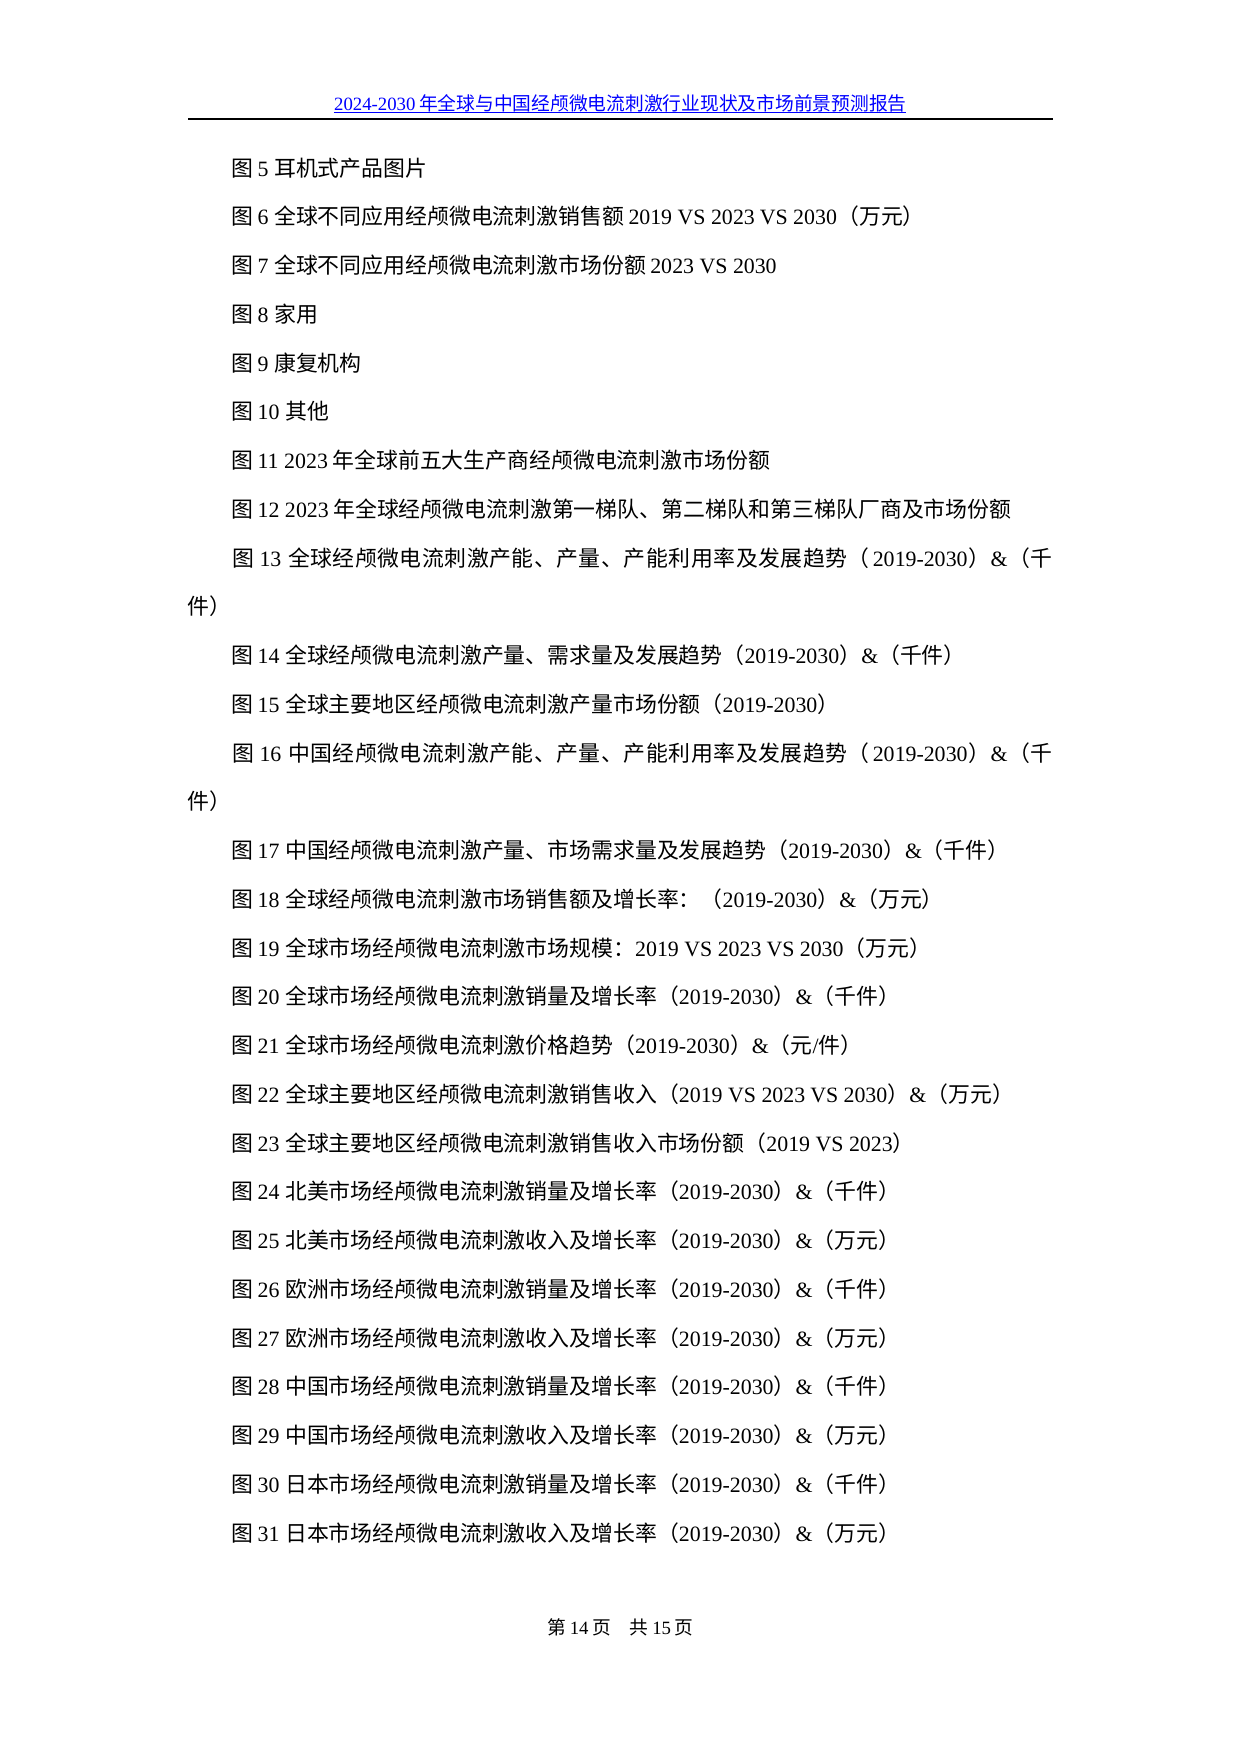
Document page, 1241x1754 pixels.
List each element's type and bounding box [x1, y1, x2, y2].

text [187, 150, 1053, 1548]
